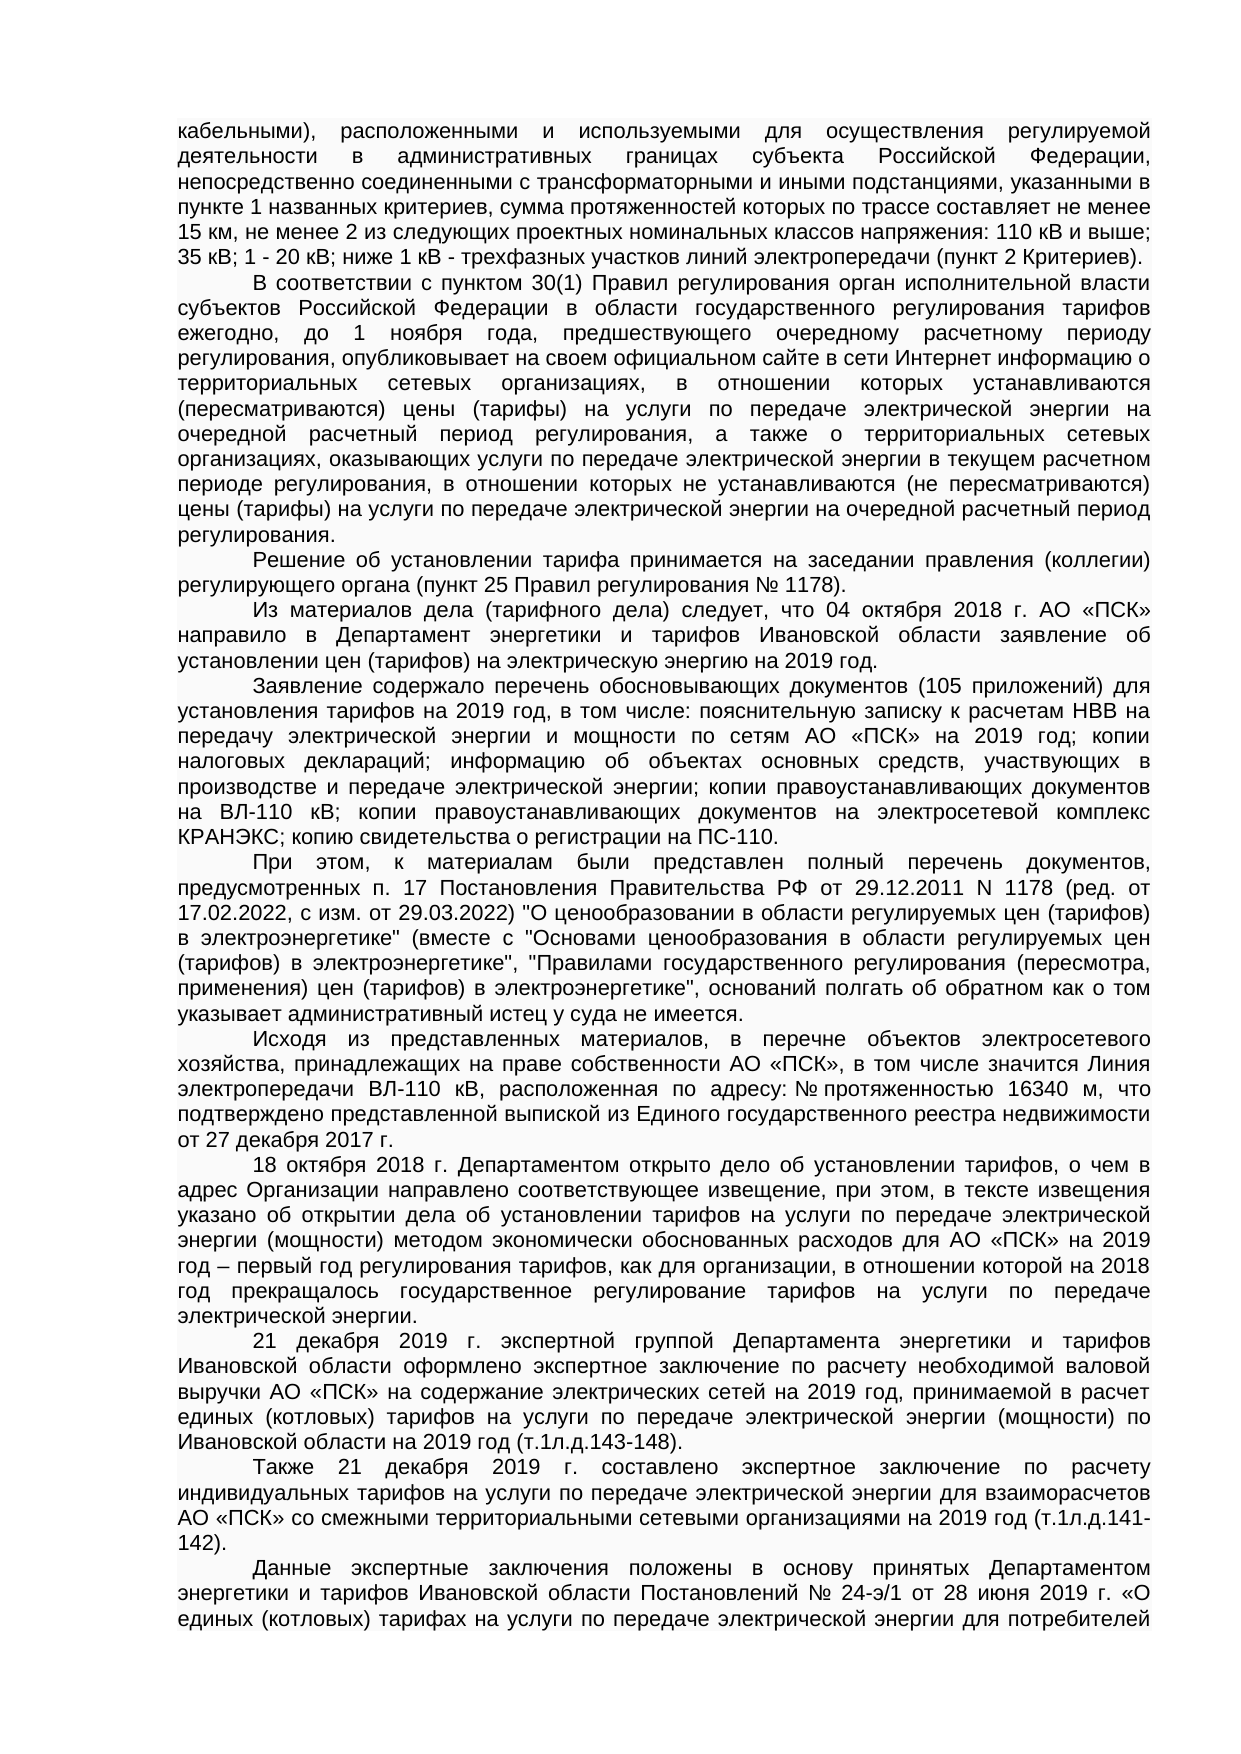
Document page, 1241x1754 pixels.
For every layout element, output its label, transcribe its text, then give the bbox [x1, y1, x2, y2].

text Решение об установлении тарифа принимается на заседании правления (коллегии) регулирующего органа (пункт 25 Правил регулирования № 1178). [177, 547, 1152, 597]
text Из материалов дела (тарифного дела) следует, что 04 октября 2018 г. АО «ПСК» направило в Департамент энергетики и тарифов Ивановской области заявление об установлении цен (тарифов) на электрическую энергию на 2019 год. [177, 597, 1152, 673]
text В соответствии с пунктом 30(1) Правил регулирования орган исполнительной власти субъектов Российской Федерации в области государственного регулирования тарифов ежегодно, до 1 ноября года, предшествующего очередному расчетному периоду регулирования, опубликовывает на своем официальном сайте в сети Интернет информацию о территориальных сетевых организациях, в отношении которых устанавливаются (пересматриваются) цены (тарифы) на услуги по передаче электрической энергии на очередной расчетный период регулирования, а также о территориальных сетевых организациях, оказывающих услуги по передаче электрической энергии в текущем расчетном периоде регулирования, в отношении которых не устанавливаются (не пересматриваются) цены (тарифы) на услуги по передаче электрической энергии на очередной расчетный период регулирования. [177, 269, 1152, 547]
text 21 декабря 2019 г. экспертной группой Департамента энергетики и тарифов Ивановской области оформлено экспертное заключение по расчету необходимой валовой выручки АО «ПСК» на содержание электрических сетей на 2019 год, принимаемой в расчет единых (котловых) тарифов на услуги по передаче электрической энергии (мощности) по Ивановской области на 2019 год (т.1л.д.143-148). [177, 1328, 1152, 1454]
text При этом, к материалам были представлен полный перечень документов, предусмотренных п. 17 Постановления Правительства РФ от 29.12.2011 N 1178 (ред. от 17.02.2022, с изм. от 29.03.2022) "О ценообразовании в области регулируемых цен (тарифов) в электроэнергетике" (вместе с "Основами ценообразования в области регулируемых цен (тарифов) в электроэнергетике", "Правилами государственного регулирования (пересмотра, применения) цен (тарифов) в электроэнергетике", оснований полгать об обратном как о том указывает административный истец у суда не имеется. [177, 849, 1152, 1026]
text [177, 118, 1152, 269]
text Также 21 декабря 2019 г. составлено экспертное заключение по расчету индивидуальных тарифов на услуги по передаче электрической энергии для взаиморасчетов АО «ПСК» со смежными территориальными сетевыми организациями на 2019 год (т.1л.д.141-142). [177, 1454, 1152, 1555]
text Заявление содержало перечень обосновывающих документов (105 приложений) для установления тарифов на 2019 год, в том числе: пояснительную записку к расчетам НВВ на передачу электрической энергии и мощности по сетям АО «ПСК» на 2019 год; копии налоговых деклараций; информацию об объектах основных средств, участвующих в производстве и передаче электрической энергии; копии правоустанавливающих документов на ВЛ-110 кВ; копии правоустанавливающих документов на электросетевой комплекс КРАНЭКС; копию свидетельства о регистрации на ПС-110. [177, 673, 1152, 849]
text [177, 1555, 1152, 1631]
text 18 октября 2018 г. Департаментом открыто дело об установлении тарифов, о чем в адрес Организации направлено соответствующее извещение, при этом, в тексте извещения указано об открытии дела об установлении тарифов на услуги по передаче электрической энергии (мощности) методом экономически обоснованных расходов для АО «ПСК» на 2019 год – первый год регулирования тарифов, как для организации, в отношении которой на 2018 год прекращалось государственное регулирование тарифов на услуги по передаче электрической энергии. [177, 1152, 1152, 1328]
text Исходя из представленных материалов, в перечне объектов электросетевого хозяйства, принадлежащих на праве собственности АО «ПСК», в том числе значится Линия электропередачи ВЛ-110 кВ, расположенная по адресу: № протяженностью 16340 м, что подтверждено представленной выпиской из Единого государственного реестра недвижимости от 27 декабря 2017 г. [177, 1026, 1152, 1152]
